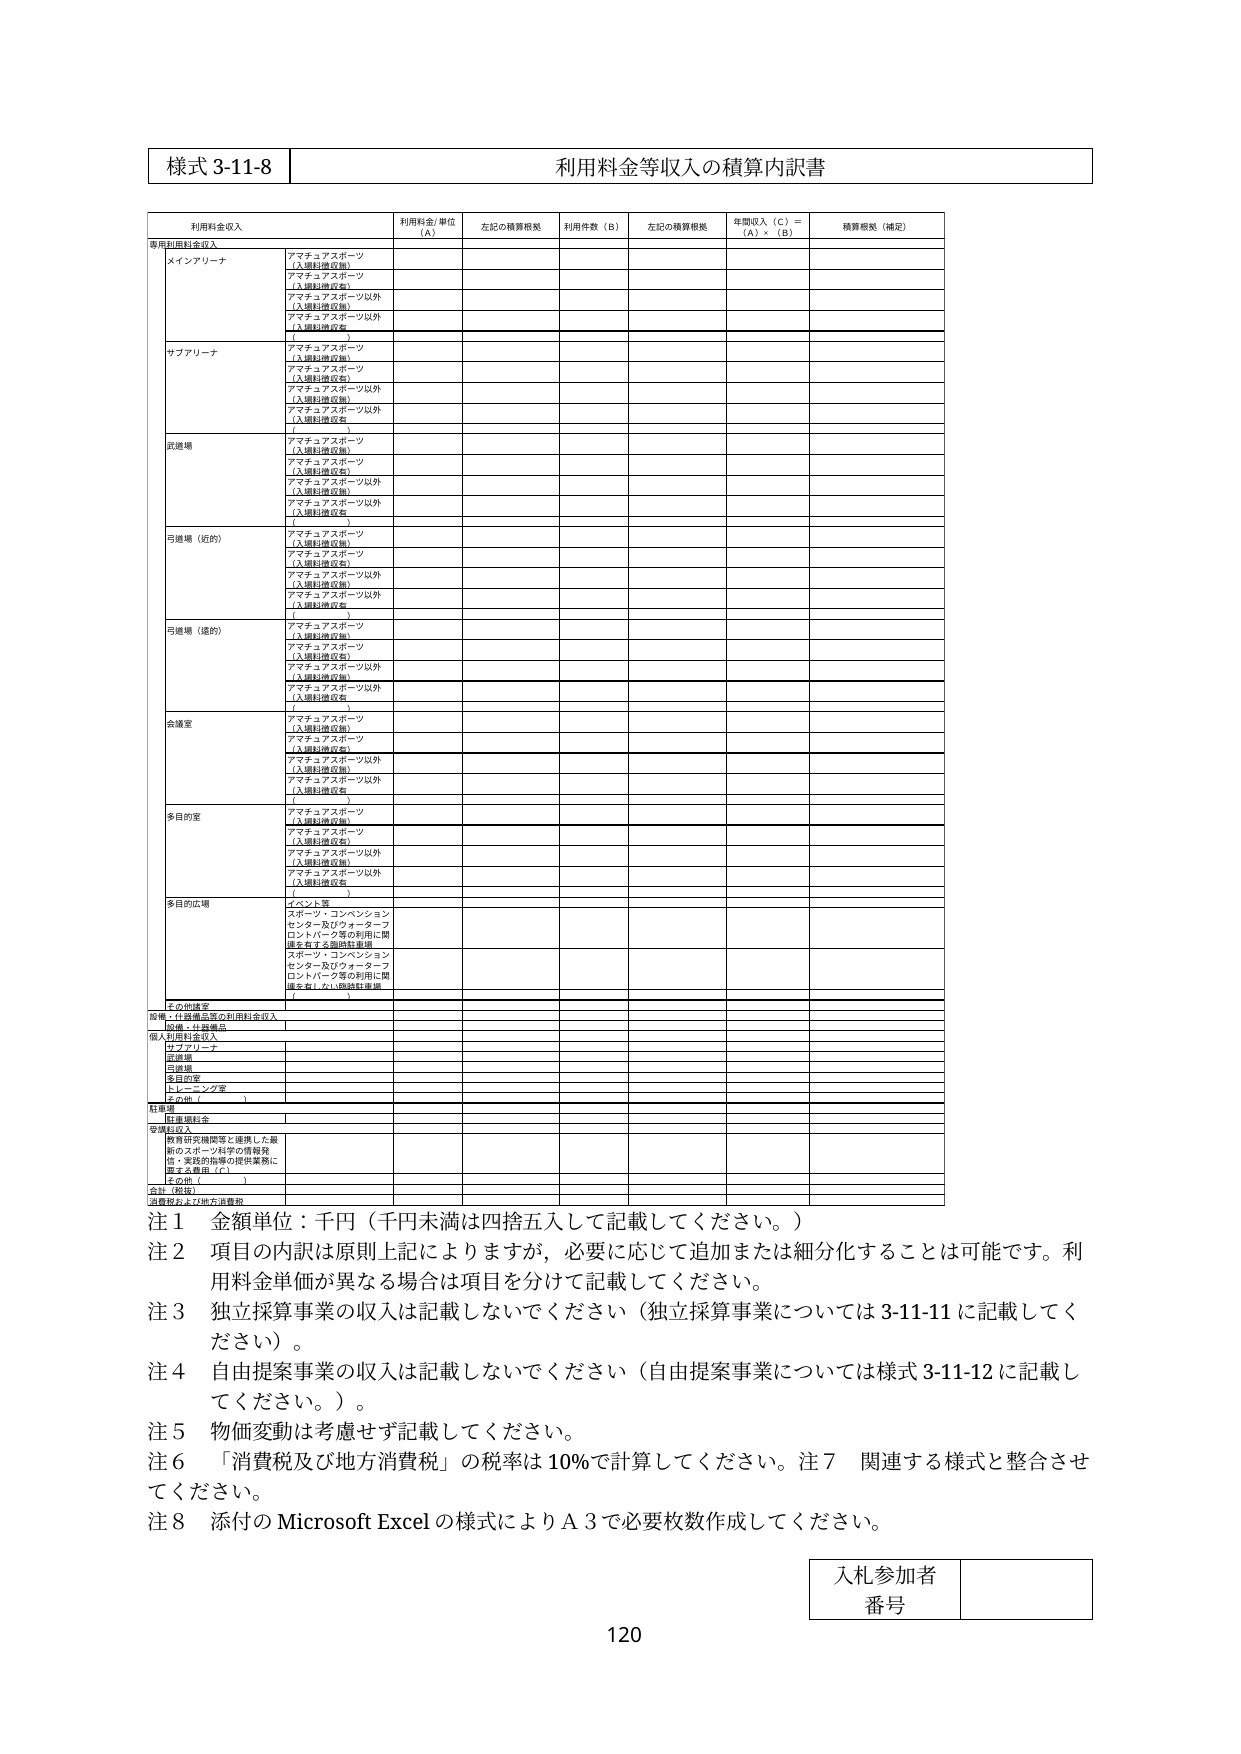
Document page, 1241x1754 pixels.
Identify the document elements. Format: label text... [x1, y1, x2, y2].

text 注４ 自由提案事業の収入は記載しないでください（自由提案事業については様式3-11-12に記載してください。）。 [148, 1356, 1092, 1416]
text 注２ 項目の内訳は原則上記によりますが，必要に応じて追加または細分化することは可能です。利用料金単価が異なる場合は項目を分けて記載してください。 [148, 1236, 1092, 1296]
text 注６ 「消費税及び地方消費税」の税率は10%で計算してください。注７ 関連する様式と整合させてください。 [148, 1445, 1092, 1505]
text 注５ 物価変動は考慮せず記載してください。 [148, 1416, 1092, 1445]
text 注３ 独立採算事業の収入は記載しないでください（独立採算事業については3-11-11に記載してください）。 [148, 1296, 1092, 1356]
table_header 利用料金等収入の積算内訳書 [291, 149, 1092, 183]
text 注１ 金額単位：千円（千円未満は四捨五入して記載してください。） [148, 1206, 1092, 1236]
table_header 様式3-11-8 [149, 149, 289, 183]
text 注８ 添付のMicrosoft Excelの様式によりＡ３で必要枚数作成してください。 [148, 1505, 1092, 1536]
